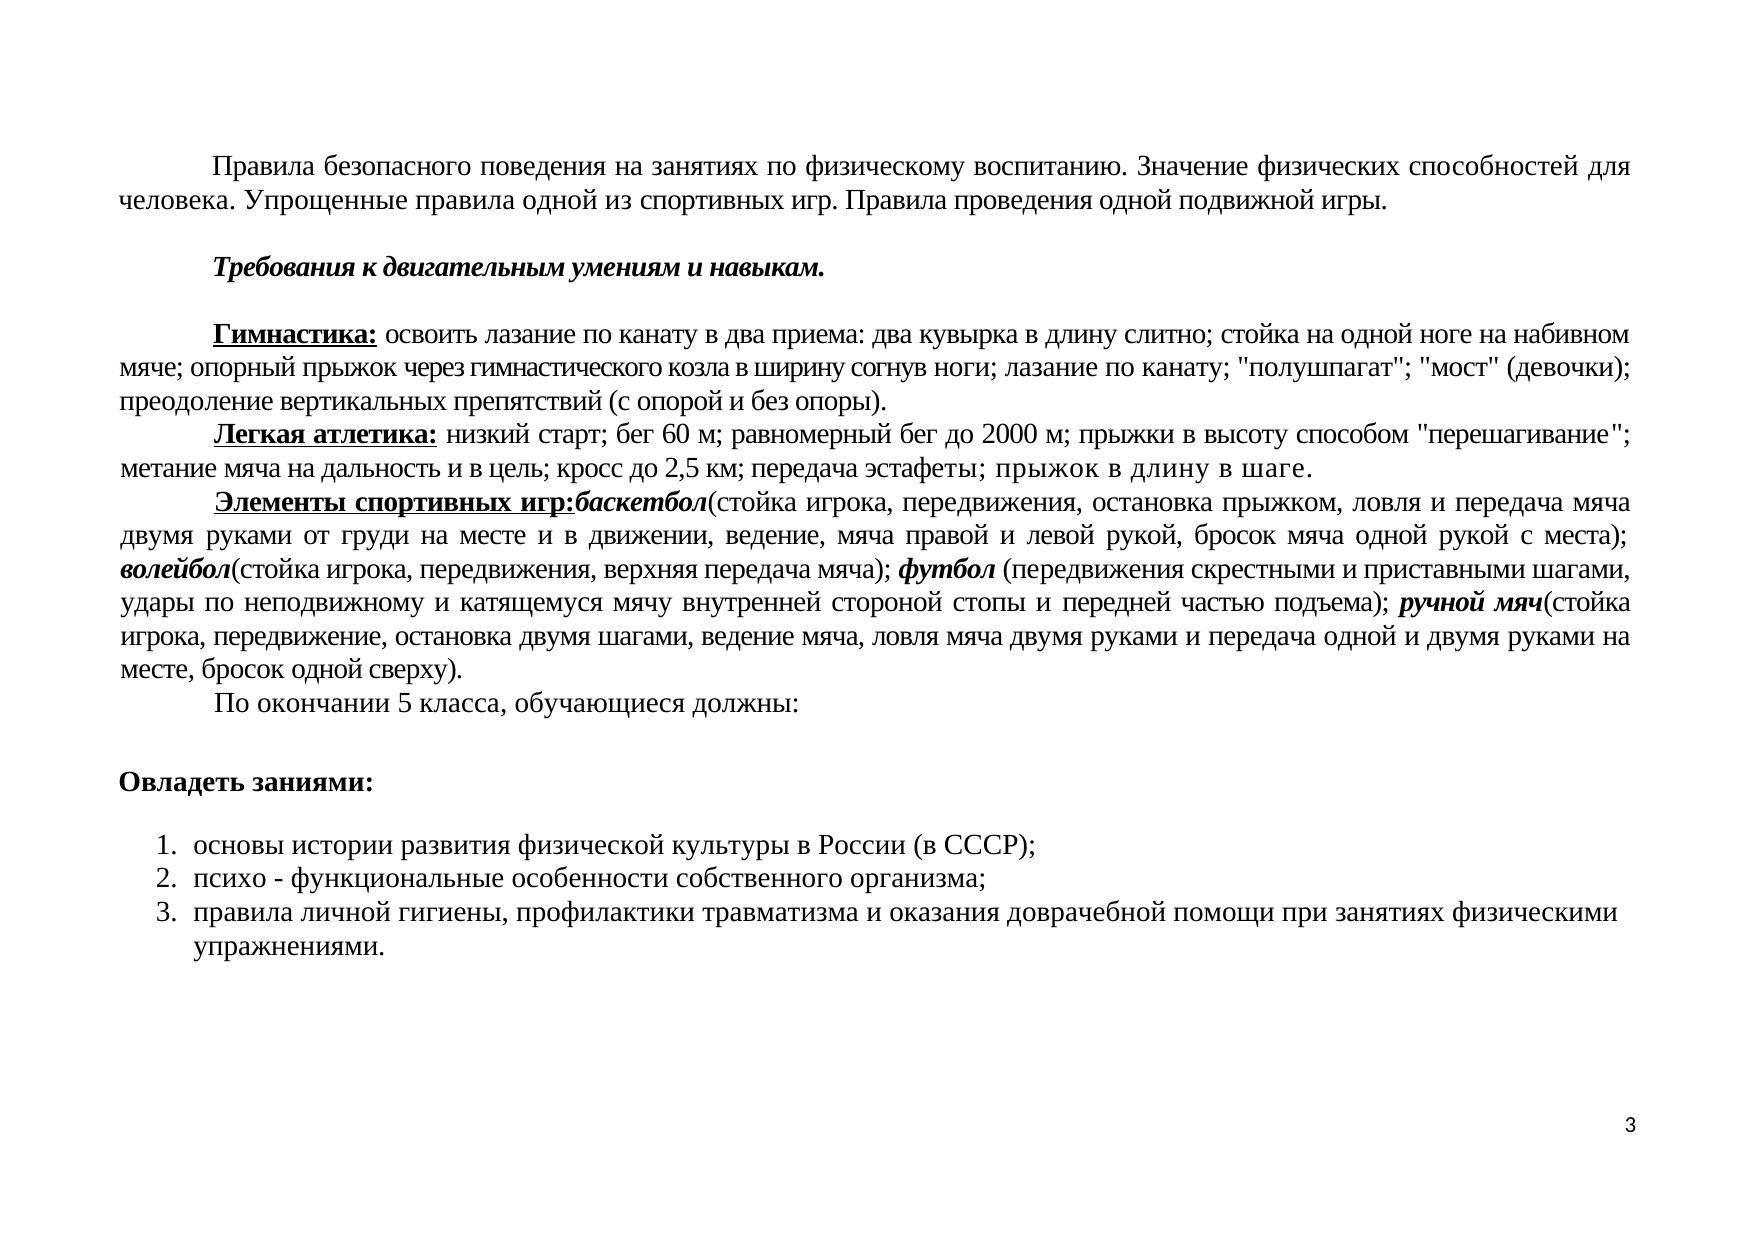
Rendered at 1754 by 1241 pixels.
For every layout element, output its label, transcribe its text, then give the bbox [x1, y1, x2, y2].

text Гимнастика: освоить лазание по канату в два приема: два кувырка в длину слитно; стойка на одной ноге на набивном мяче; опорный прыжок через гимнастического козла в ширину согнув ноги; лазание по канату; "полушпагат"; "мост" (девочки); преодоление вертикальных препятствий (с опорой и без опоры). [119, 316, 1631, 417]
text Правила безопасного поведения на занятиях по физическому воспитанию. Значение физических способностей для человека. Упрощенные правила одной из спортивных игр. Правила проведения одной подвижной игры. [118, 148, 1631, 215]
text Элементы спортивных игр:баскетбол(стойка игрока, передвижения, остановка прыжком, ловля и передача мяча двумя руками от груди на месте и в движении, ведение, мяча правой и левой рукой, бросок мяча одной рукой с места); волейбол(стойка игрока, передвижения, верхняя передача мяча); футбол (передвижения скрестными и приставными шагами, удары по неподвижному и катящемуся мячу внутренней стороной стопы и передней частью подъема); ручной мяч(стойка игрока, передвижение, остановка двумя шагами, ведение мяча, ловля мяча двумя руками и передача одной и двумя руками на месте, бросок одной сверху). [120, 484, 1631, 685]
list психо - функциональные особенности собственного организма; [156, 861, 1636, 894]
text Легкая атлетика: низкий старт; бег ; равномерный бег до ; прыжки в высоту способом "перешагивание"; метание мяча на дальность и в цель; кросс до ; передача эстафеты; прыжок в длину в шаге. [120, 417, 1631, 484]
text По окончании 5 класса, обучающиеся должны: [120, 685, 1631, 718]
list основы истории развития физической культуры в России (в СССР); [156, 827, 1636, 861]
text Требования к двигательным умениям и навыкам. [118, 249, 1631, 282]
list правила личной гигиены, профилактики травматизма и оказания доврачебной помощи при занятиях физическими упражнениями. [156, 894, 1636, 961]
text Овладеть заниями: [118, 764, 1636, 798]
